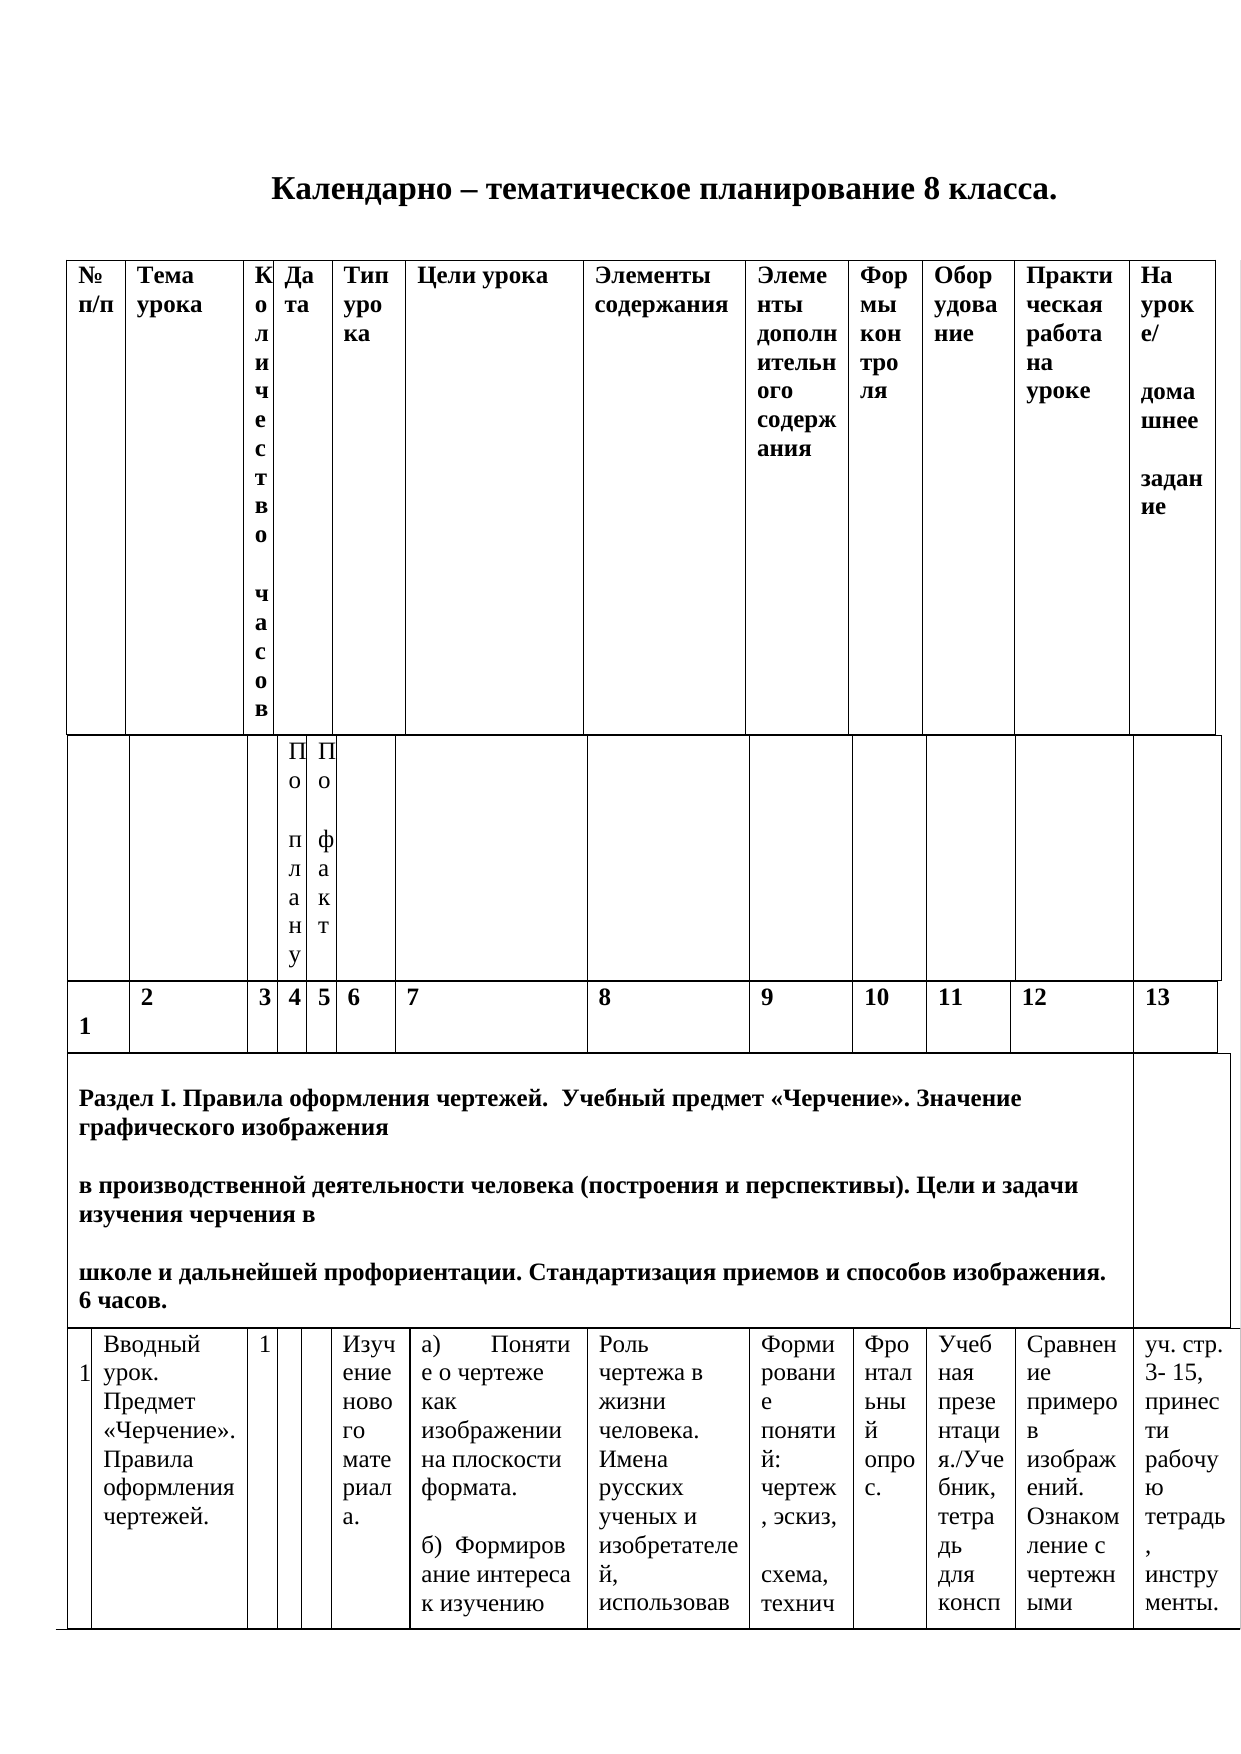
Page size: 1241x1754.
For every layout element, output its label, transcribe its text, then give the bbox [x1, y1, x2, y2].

table_header [56, 260, 67, 1629]
text Календарно – тематическое планирование 8 класса. [177, 168, 1152, 207]
table_header [1216, 260, 1240, 1328]
